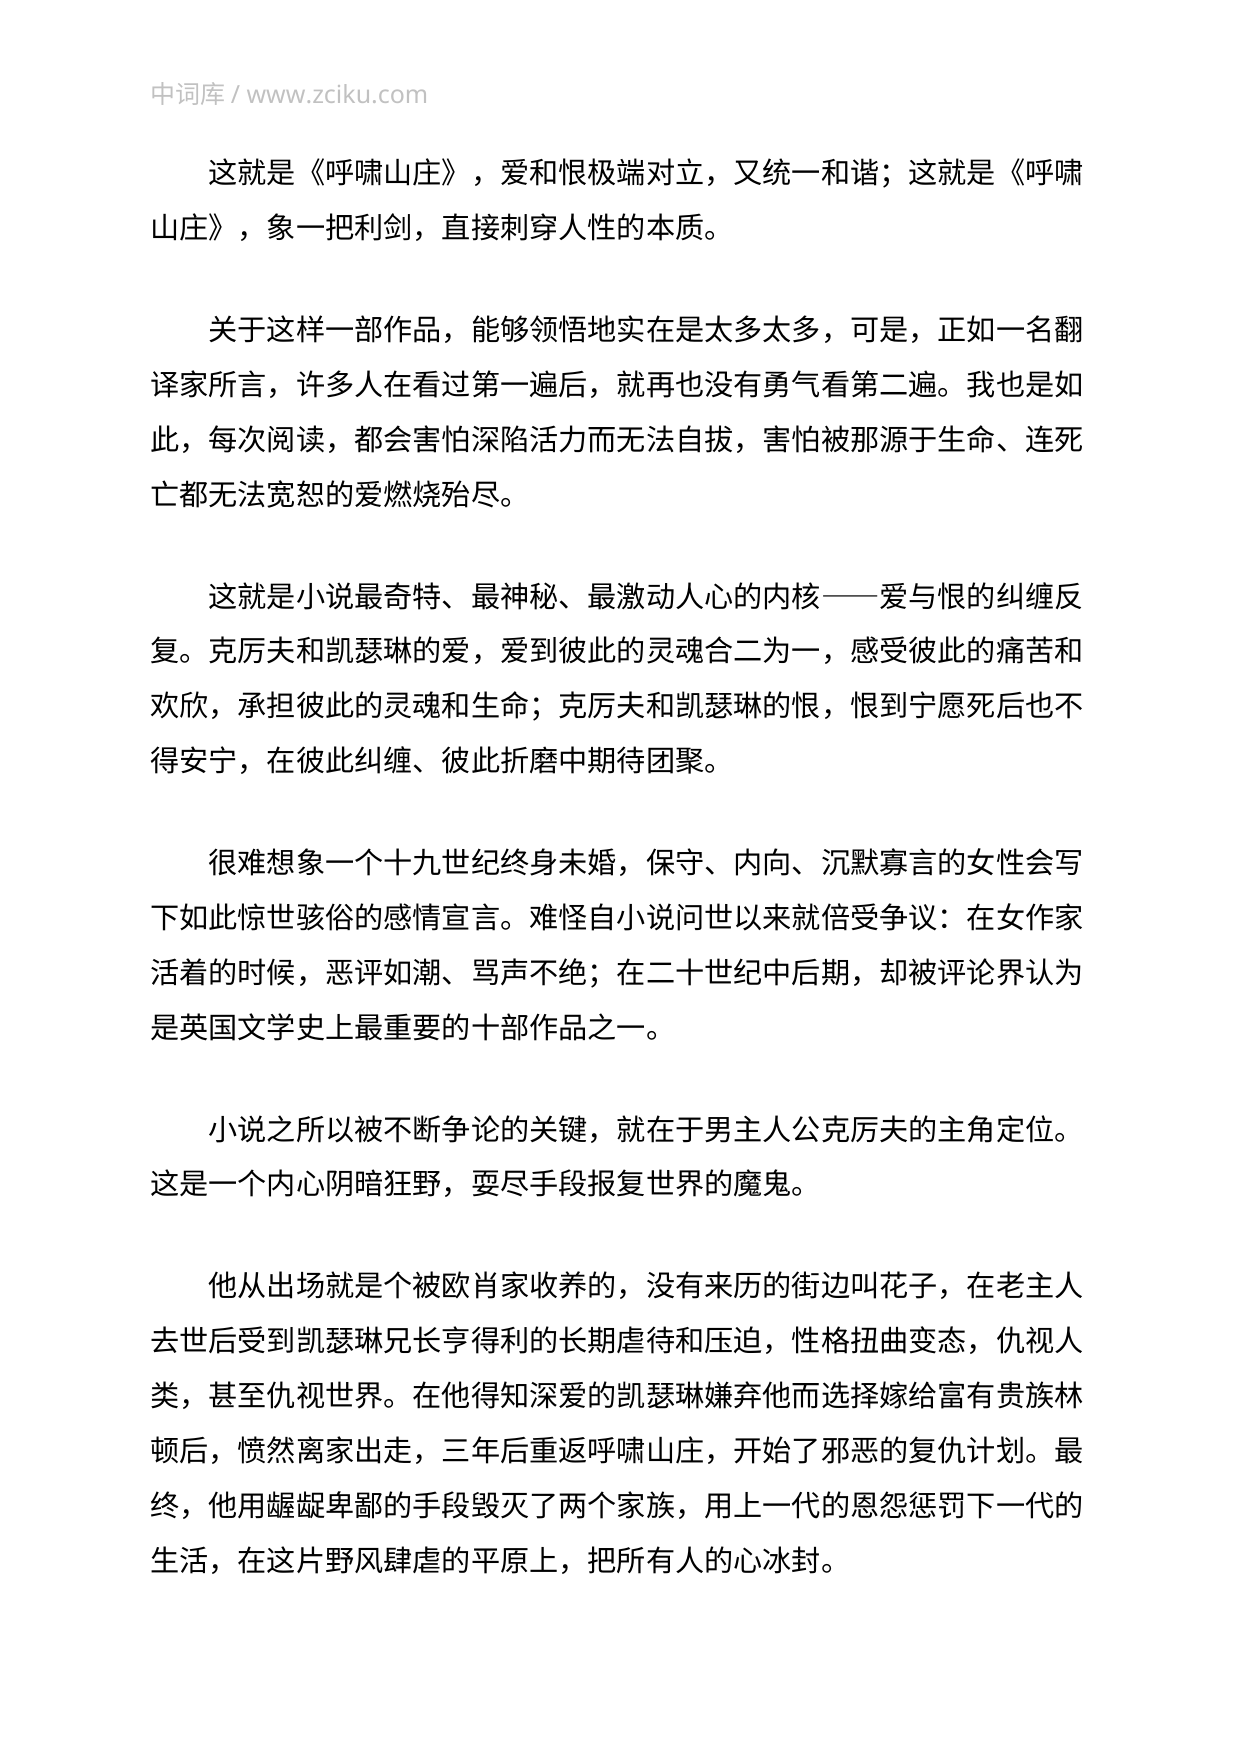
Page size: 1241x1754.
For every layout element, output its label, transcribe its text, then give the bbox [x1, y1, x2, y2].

text 这就是小说最奇特、最神秘、最激动人心的内核——爱与恨的纠缠反复。克厉夫和凯瑟琳的爱，爱到彼此的灵魂合二为一，感受彼此的痛苦和欢欣，承担彼此的灵魂和生命；克厉夫和凯瑟琳的恨，恨到宁愿死后也不得安宁，在彼此纠缠、彼此折磨中期待团聚。 [150, 573, 1090, 780]
text 关于这样一部作品，能够领悟地实在是太多太多，可是，正如一名翻译家所言，许多人在看过第一遍后，就再也没有勇气看第二遍。我也是如此，每次阅读，都会害怕深陷活力而无法自拔，害怕被那源于生命、连死亡都无法宽恕的爱燃烧殆尽。 [150, 307, 1090, 514]
text 小说之所以被不断争论的关键，就在于男主人公克厉夫的主角定位。这是一个内心阴暗狂野，耍尽手段报复世界的魔鬼。 [150, 1106, 1090, 1203]
text 这就是《呼啸山庄》，爱和恨极端对立，又统一和谐；这就是《呼啸山庄》，象一把利剑，直接刺穿人性的本质。 [150, 150, 1090, 247]
text 他从出场就是个被欧肖家收养的，没有来历的街边叫花子，在老主人去世后受到凯瑟琳兄长亨得利的长期虐待和压迫，性格扭曲变态，仇视人类，甚至仇视世界。在他得知深爱的凯瑟琳嫌弃他而选择嫁给富有贵族林顿后，愤然离家出走，三年后重返呼啸山庄，开始了邪恶的复仇计划。最终，他用龌龊卑鄙的手段毁灭了两个家族，用上一代的恩怨惩罚下一代的生活，在这片野风肆虐的平原上，把所有人的心冰封。 [150, 1263, 1090, 1579]
text 很难想象一个十九世纪终身未婚，保守、内向、沉默寡言的女性会写下如此惊世骇俗的感情宣言。难怪自小说问世以来就倍受争议：在女作家活着的时候，恶评如潮、骂声不绝；在二十世纪中后期，却被评论界认为是英国文学史上最重要的十部作品之一。 [150, 839, 1090, 1047]
